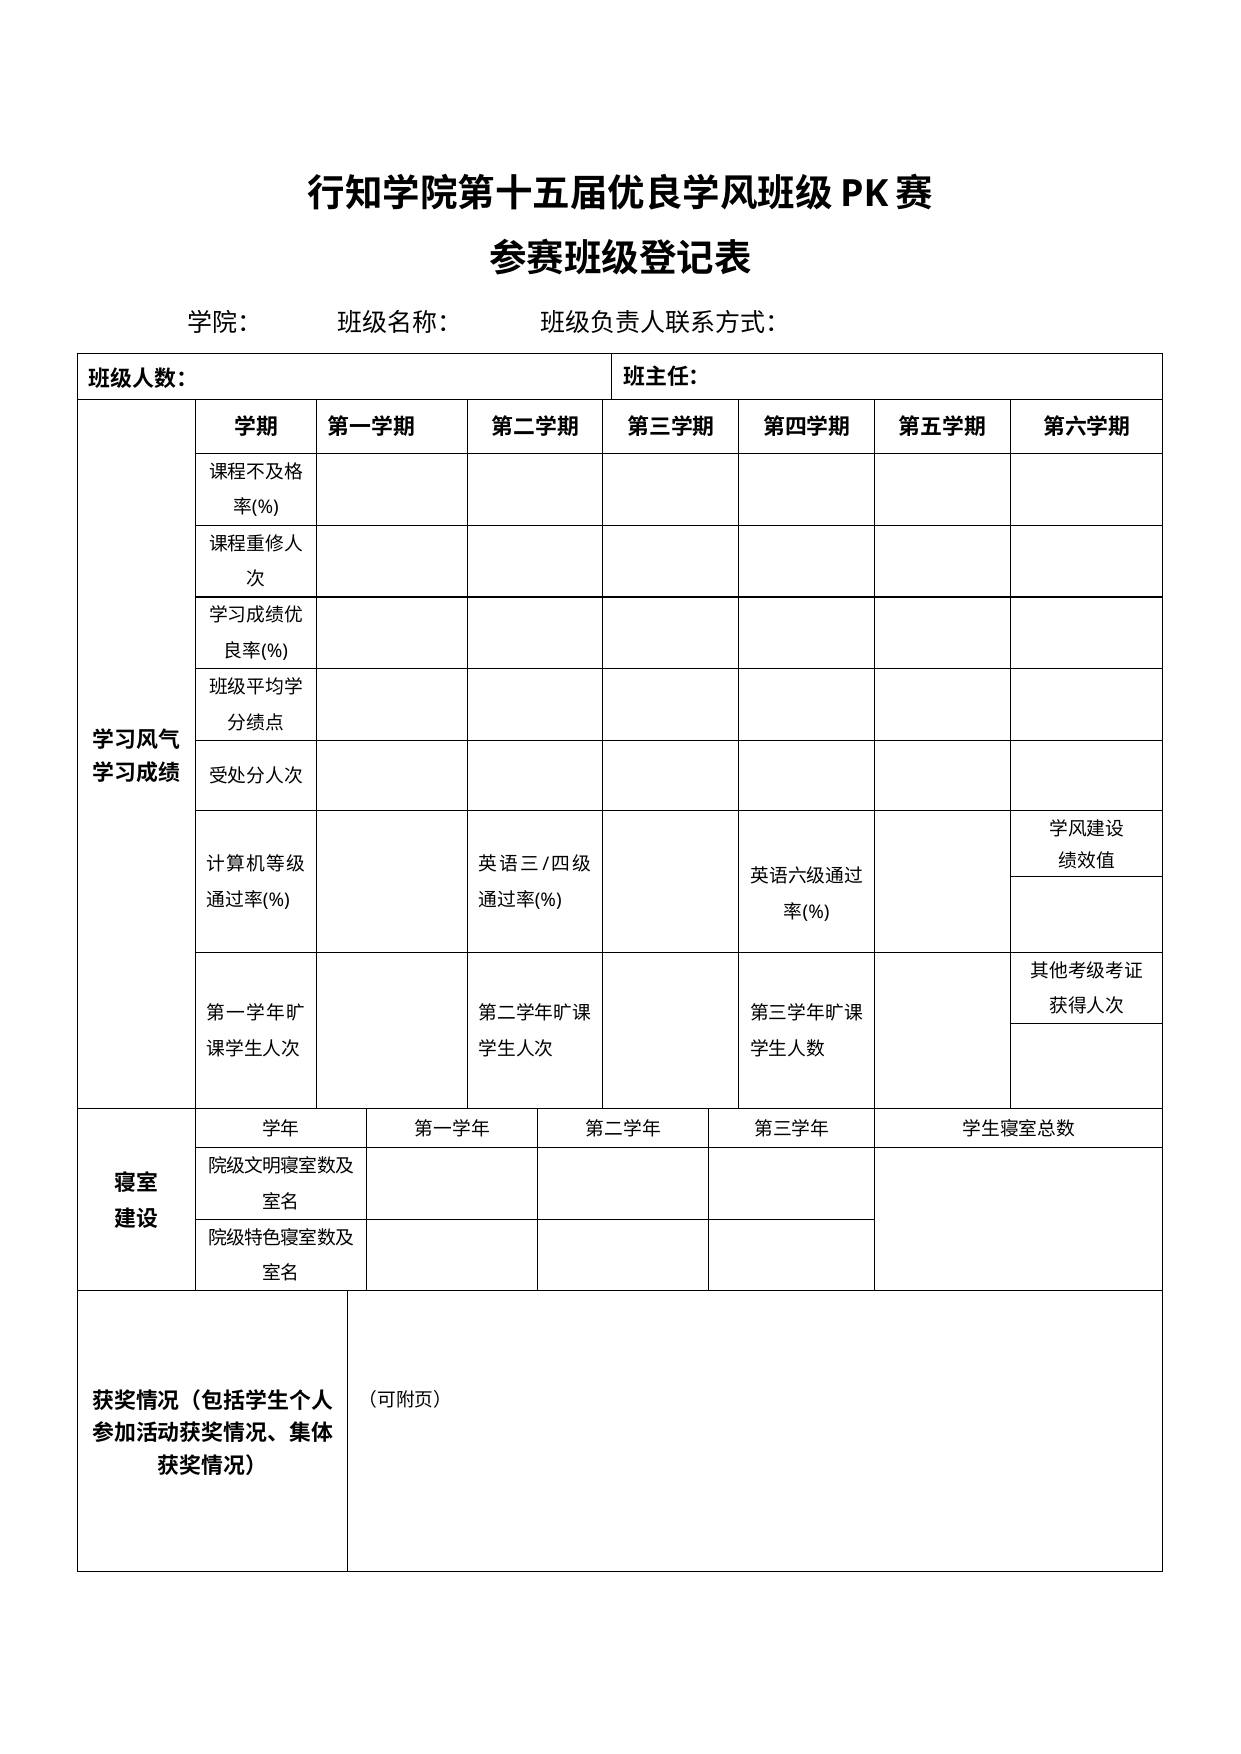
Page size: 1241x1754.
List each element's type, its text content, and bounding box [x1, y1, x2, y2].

table_cell [468, 741, 602, 810]
table_cell 院级特色寝室数及室名 [196, 1220, 366, 1290]
table_cell [603, 811, 738, 952]
table_cell [1011, 741, 1162, 810]
table_cell [1011, 454, 1162, 524]
table_cell 第二学年 [538, 1109, 708, 1147]
table_cell [875, 598, 1010, 668]
table_cell 英语三/四级通过率(%) [468, 811, 602, 952]
table_cell 第一学年旷课学生人次 [196, 953, 316, 1108]
table_cell [875, 1148, 1162, 1290]
table_cell [709, 1148, 874, 1219]
table_cell [739, 526, 874, 596]
table_cell 第六学期 [1011, 400, 1162, 453]
table_cell [875, 953, 1010, 1108]
table_cell [317, 953, 467, 1108]
table_cell [1011, 598, 1162, 668]
table_cell [317, 741, 467, 810]
table_cell 第三学年 [709, 1109, 874, 1147]
table_cell [1011, 526, 1162, 596]
table_cell [875, 811, 1010, 952]
table_cell [875, 454, 1010, 524]
table_cell 班级平均学分绩点 [196, 669, 316, 740]
table_cell [1011, 669, 1162, 740]
table_cell 其他考级考证获得人次 [1011, 953, 1162, 1023]
table_cell 第三学年旷课学生人数 [739, 953, 874, 1108]
table_cell 课程不及格率(%) [196, 454, 316, 524]
table_cell [317, 669, 467, 740]
table_header 班主任： [612, 354, 1162, 399]
table_cell [875, 669, 1010, 740]
text 学院： 班级名称： 班级负责人联系方式： [187, 288, 1053, 353]
table_cell [367, 1220, 537, 1290]
table_cell 学生寝室总数 [875, 1109, 1162, 1147]
table_cell [603, 598, 738, 668]
table_cell [367, 1148, 537, 1219]
table_cell [317, 454, 467, 524]
table_cell [603, 669, 738, 740]
table_cell 计算机等级通过率(%) [196, 811, 316, 952]
table_cell [468, 669, 602, 740]
table_cell 寝室 建设 [78, 1109, 195, 1290]
table_cell 学年 [196, 1109, 366, 1147]
table_cell 英语六级通过率(%) [739, 811, 874, 952]
table_cell 第二学年旷课学生人次 [468, 953, 602, 1108]
table_cell [468, 526, 602, 596]
table_cell [709, 1220, 874, 1290]
table_cell 院级文明寝室数及室名 [196, 1148, 366, 1219]
table_cell [468, 454, 602, 524]
table_cell [739, 454, 874, 524]
table_cell 受处分人次 [196, 741, 316, 810]
text 参赛班级登记表 [187, 223, 1053, 288]
table_cell [603, 953, 738, 1108]
table_cell [875, 741, 1010, 810]
table_cell [739, 741, 874, 810]
table_cell [739, 598, 874, 668]
table_cell 第四学期 [739, 400, 874, 453]
table_cell 学期 [196, 400, 316, 453]
table_cell [1011, 877, 1162, 952]
table_cell 获奖情况（包括学生个人参加活动获奖情况、集体获奖情况） [78, 1291, 347, 1571]
table_cell [875, 526, 1010, 596]
table_cell 第三学期 [603, 400, 738, 453]
table_cell [603, 526, 738, 596]
table_cell 第五学期 [875, 400, 1010, 453]
table_cell 课程重修人次 [196, 526, 316, 596]
text 行知学院第十五届优良学风班级PK赛 [187, 158, 1053, 223]
table_cell [1011, 1024, 1162, 1108]
table_header 班级人数： [78, 354, 611, 399]
table_cell 学习成绩优良率(%) [196, 598, 316, 668]
table_cell [603, 454, 738, 524]
table_cell 第二学期 [468, 400, 602, 453]
table_cell [468, 598, 602, 668]
table_cell [317, 811, 467, 952]
table_cell [538, 1148, 708, 1219]
table_cell [739, 669, 874, 740]
table_cell [317, 526, 467, 596]
table_cell 学风建设 绩效值 [1011, 811, 1162, 876]
table_cell [538, 1220, 708, 1290]
table_cell 第一学期 [317, 400, 467, 453]
table_cell [603, 741, 738, 810]
table_cell 学习风气学习成绩 [78, 400, 195, 1108]
table_cell 第一学年 [367, 1109, 537, 1147]
table_cell （可附页） [348, 1291, 1162, 1571]
table_cell [317, 598, 467, 668]
